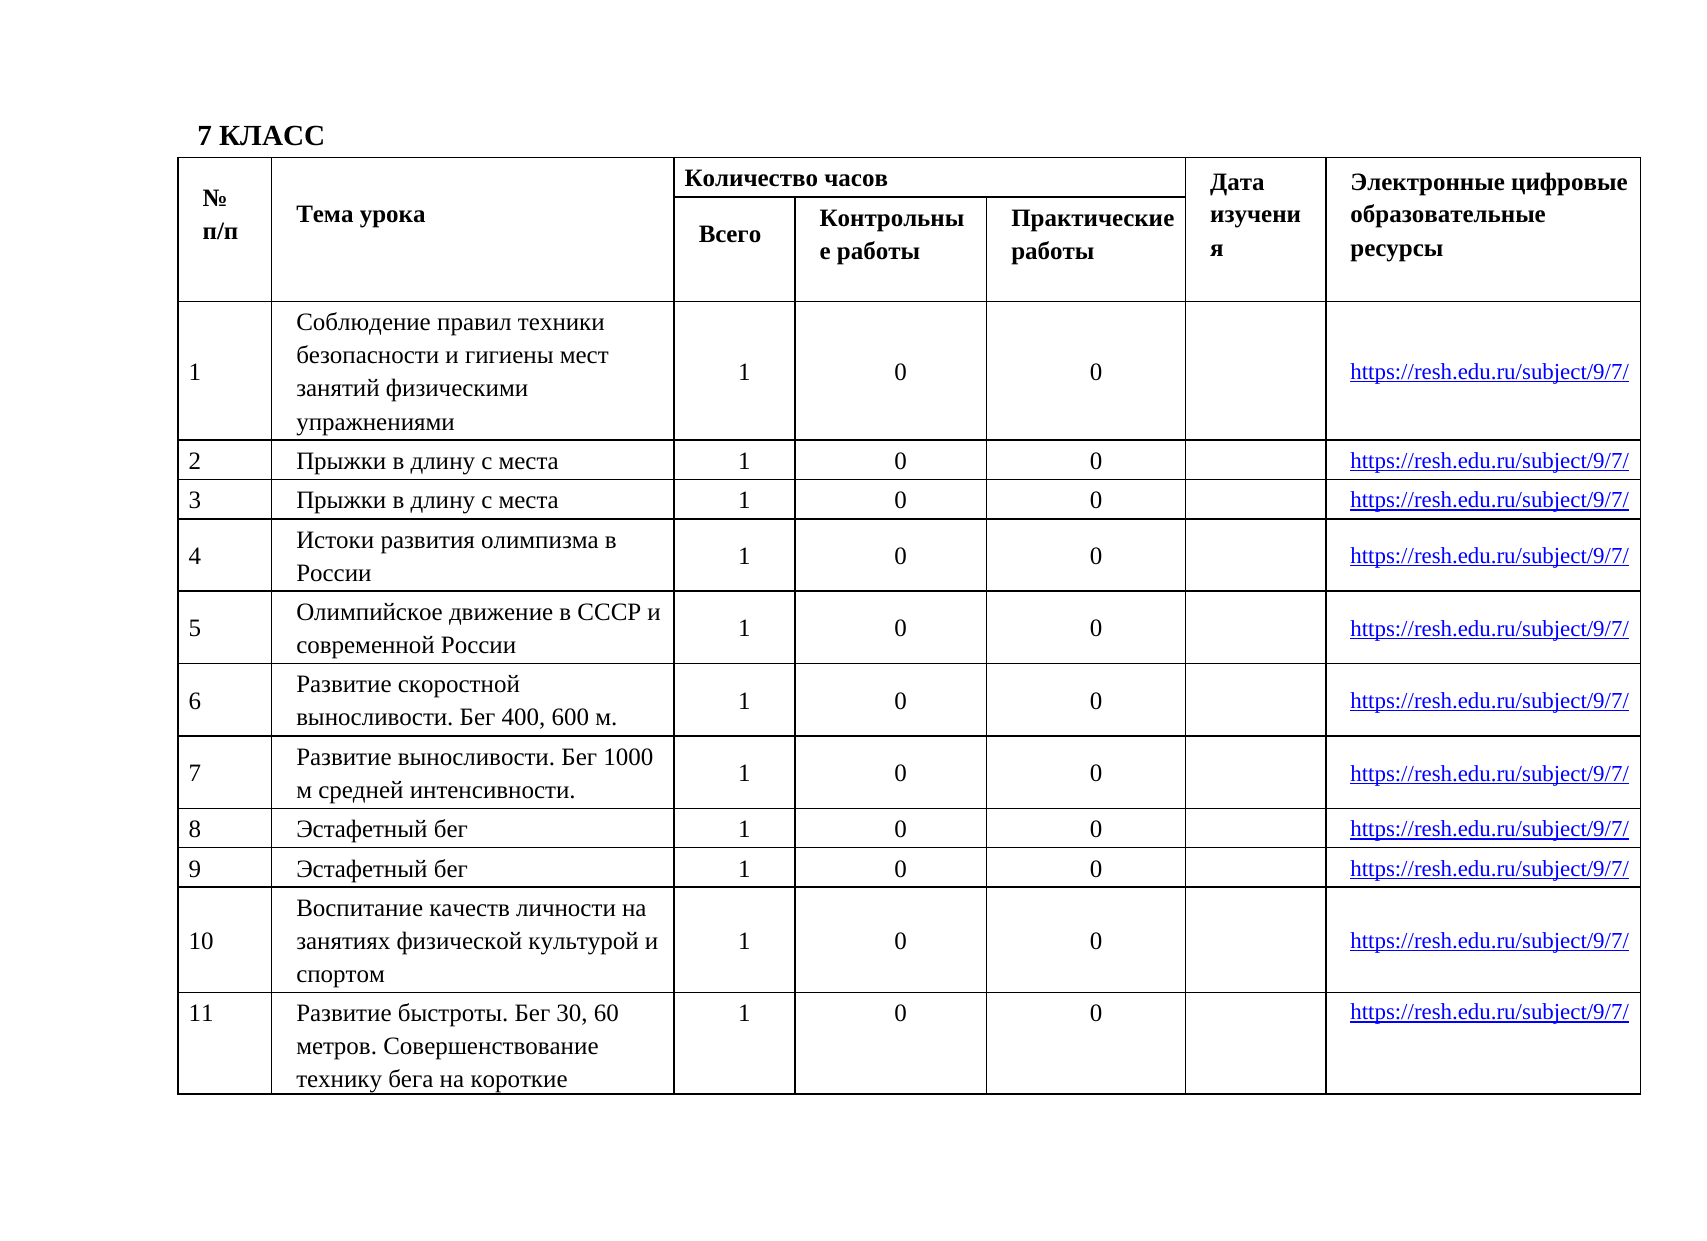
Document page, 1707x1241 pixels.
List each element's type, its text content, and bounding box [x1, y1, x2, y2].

table_cell Развитие скоростной выносливости. Бег 400, 600 м. [272, 664, 673, 735]
table_cell 0 [987, 888, 1185, 992]
table_cell Прыжки в длину с места [272, 480, 673, 518]
table_cell 1 [675, 441, 794, 478]
table_cell https://resh.edu.ru/subject/9/7/ [1327, 848, 1640, 886]
table_cell 0 [987, 809, 1185, 847]
table_cell [1186, 737, 1325, 807]
table_cell 0 [796, 441, 986, 478]
table_cell 1 [675, 664, 794, 735]
table_cell 0 [987, 664, 1185, 735]
table_cell https://resh.edu.ru/subject/9/7/ [1327, 737, 1640, 807]
table_cell Контрольные работы [796, 198, 986, 301]
table_cell 0 [796, 302, 986, 439]
table_cell [1186, 302, 1325, 439]
table_cell 0 [987, 848, 1185, 886]
table_cell [1186, 664, 1325, 735]
table_cell 0 [987, 302, 1185, 439]
table_cell 4 [179, 520, 271, 590]
table_cell 0 [796, 848, 986, 886]
table_header Дата изучения [1186, 158, 1325, 301]
table_cell 3 [179, 480, 271, 518]
table_cell 1 [675, 809, 794, 847]
table_cell 0 [796, 888, 986, 992]
table_cell 10 [179, 888, 271, 992]
table_header № п/п [179, 158, 271, 301]
table_cell 1 [675, 888, 794, 992]
table_cell https://resh.edu.ru/subject/9/7/ [1327, 520, 1640, 590]
table_cell [1186, 592, 1325, 663]
table_cell Соблюдение правил техники безопасности и гигиены мест занятий физическими упражнениями [272, 302, 673, 439]
table_cell https://resh.edu.ru/subject/9/7/ [1327, 809, 1640, 847]
table_cell 0 [987, 993, 1185, 1093]
table_cell Практические работы [987, 198, 1185, 301]
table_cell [272, 993, 673, 1093]
table_cell 0 [796, 809, 986, 847]
table_cell https://resh.edu.ru/subject/9/7/ [1327, 664, 1640, 735]
table_cell Прыжки в длину с места [272, 441, 673, 478]
table_cell [1186, 480, 1325, 518]
table_cell [1186, 441, 1325, 478]
table_cell 1 [675, 480, 794, 518]
table_cell 1 [675, 848, 794, 886]
table_cell Истоки развития олимпизма в России [272, 520, 673, 590]
table_cell 0 [796, 592, 986, 663]
table_cell 1 [675, 520, 794, 590]
table_cell 9 [179, 848, 271, 886]
table_cell 8 [179, 809, 271, 847]
table_cell [1186, 848, 1325, 886]
table_cell Олимпийское движение в СССР и современной России [272, 592, 673, 663]
table_cell [1186, 809, 1325, 847]
table_cell 0 [796, 480, 986, 518]
table_cell Воспитание качеств личности на занятиях физической культурой и спортом [272, 888, 673, 992]
table_cell 5 [179, 592, 271, 663]
table_cell 1 [675, 592, 794, 663]
table_cell Развитие выносливости. Бег 1000 м средней интенсивности. [272, 737, 673, 807]
table_cell 7 [179, 737, 271, 807]
table_cell 0 [987, 737, 1185, 807]
table_cell https://resh.edu.ru/subject/9/7/ [1327, 441, 1640, 478]
table_cell 0 [987, 520, 1185, 590]
table_cell 0 [796, 520, 986, 590]
table_cell 2 [179, 441, 271, 478]
table_header Тема урока [272, 158, 673, 301]
table_header Количество часов [675, 158, 1185, 196]
table_cell https://resh.edu.ru/subject/9/7/ [1327, 302, 1640, 439]
table_cell Эстафетный бег [272, 809, 673, 847]
table_cell [1186, 520, 1325, 590]
table_header Электронные цифровые образовательные ресурсы [1327, 158, 1640, 301]
table_cell https://resh.edu.ru/subject/9/7/ [1327, 480, 1640, 518]
table_cell Всего [675, 198, 794, 301]
table_cell 1 [675, 737, 794, 807]
table_cell 6 [179, 664, 271, 735]
table_cell 1 [179, 302, 271, 439]
table_cell 11 [179, 993, 271, 1093]
table_cell Эстафетный бег [272, 848, 673, 886]
table_cell 1 [675, 302, 794, 439]
table_cell 0 [987, 480, 1185, 518]
table_cell https://resh.edu.ru/subject/9/7/ [1327, 888, 1640, 992]
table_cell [1327, 993, 1640, 1093]
table_cell 1 [675, 993, 794, 1093]
table_cell 0 [987, 592, 1185, 663]
table_cell https://resh.edu.ru/subject/9/7/ [1327, 592, 1640, 663]
table_cell 0 [796, 737, 986, 807]
text 7 КЛАСС [190, 118, 1618, 152]
table_cell 0 [987, 441, 1185, 478]
table_cell [1186, 993, 1325, 1093]
table_cell [1186, 888, 1325, 992]
table_cell 0 [796, 993, 986, 1093]
table_cell 0 [796, 664, 986, 735]
